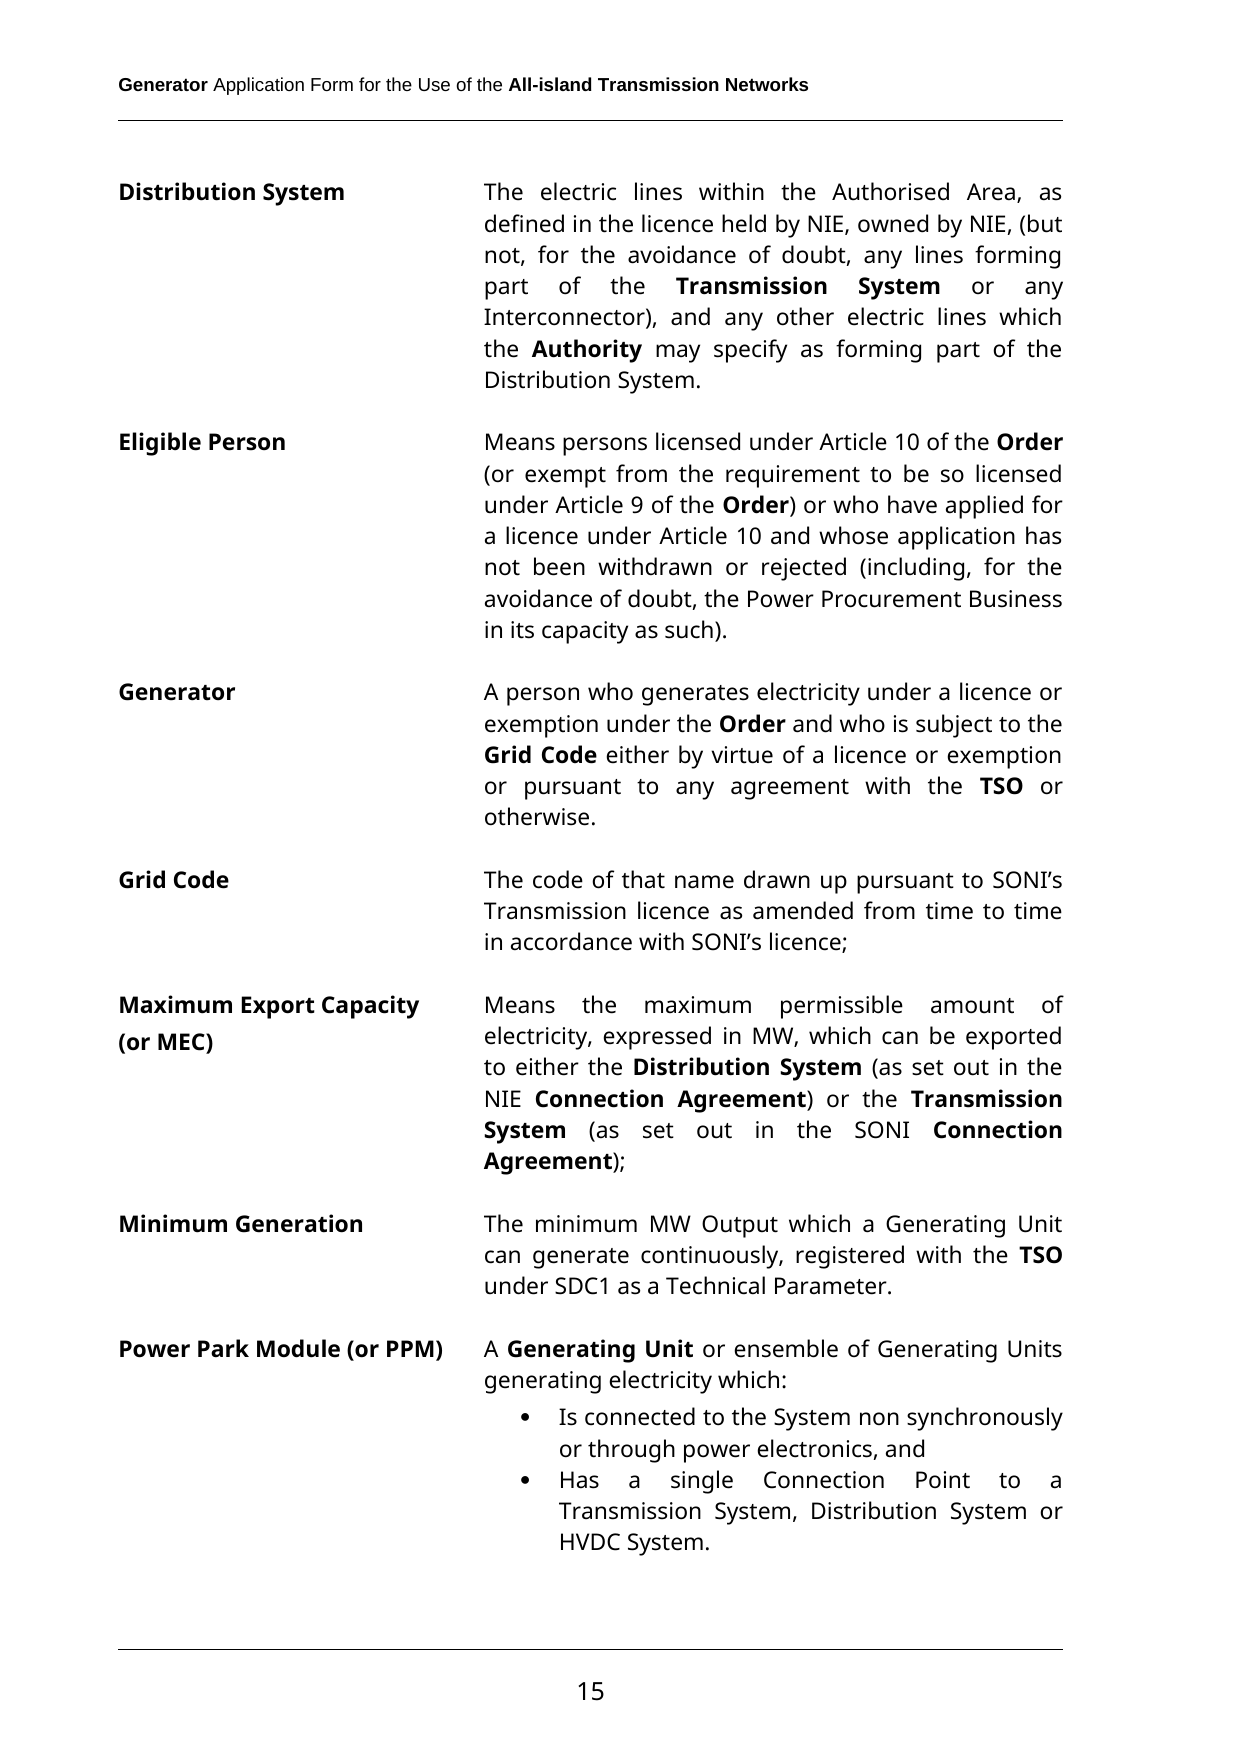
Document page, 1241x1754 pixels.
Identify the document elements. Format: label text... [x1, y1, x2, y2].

table_cell Means the maximum permissible amount of electricity, expressed in MW, which can be exported to either the Distribution System (as set out in the NIE Connection Agreement) or the Transmission System (as set out in the SONI Connection Agreement); [473, 983, 1074, 1201]
table_cell Eligible Person [107, 420, 472, 670]
table_cell Grid Code [107, 858, 472, 983]
table_cell The electric lines within the Authorised Area, as defined in the licence held by NIE, owned by NIE, (but not, for the avoidance of doubt, any lines forming part of the Transmission System or any Interconnector), and any other electric lines which the Authority may specify as forming part of the Distribution System. [473, 170, 1074, 420]
table_cell Minimum Generation [107, 1201, 472, 1326]
table_cell Maximum Export Capacity (or MEC) [107, 983, 472, 1201]
table_cell Means persons licensed under Article 10 of the Order (or exempt from the requirement to be so licensed under Article 9 of the Order) or who have applied for a licence under Article 10 and whose application has not been withdrawn or rejected (including, for the avoidance of doubt, the Power Procurement Business in its capacity as such). [473, 420, 1074, 670]
table_cell A person who generates electricity under a licence or exemption under the Order and who is subject to the Grid Code either by virtue of a licence or exemption or pursuant to any agreement with the TSO or otherwise. [473, 670, 1074, 858]
table_cell The minimum MW Output which a Generating Unit can generate continuously, registered with the TSO under SDC1 as a Technical Parameter. [473, 1201, 1074, 1326]
table_cell A Generating Unit or ensemble of Generating Units generating electricity which: Is connected to the System non synchronously or through power electronics, and Has a single Connection Point to a Transmission System, Distribution System or HVDC System. [473, 1326, 1074, 1583]
table_cell Power Park Module (or PPM) [107, 1326, 472, 1583]
table_cell Distribution System [107, 170, 472, 420]
table_cell The code of that name drawn up pursuant to SONI’s Transmission licence as amended from time to time in accordance with SONI’s licence; [473, 858, 1074, 983]
table_cell Generator [107, 670, 472, 858]
